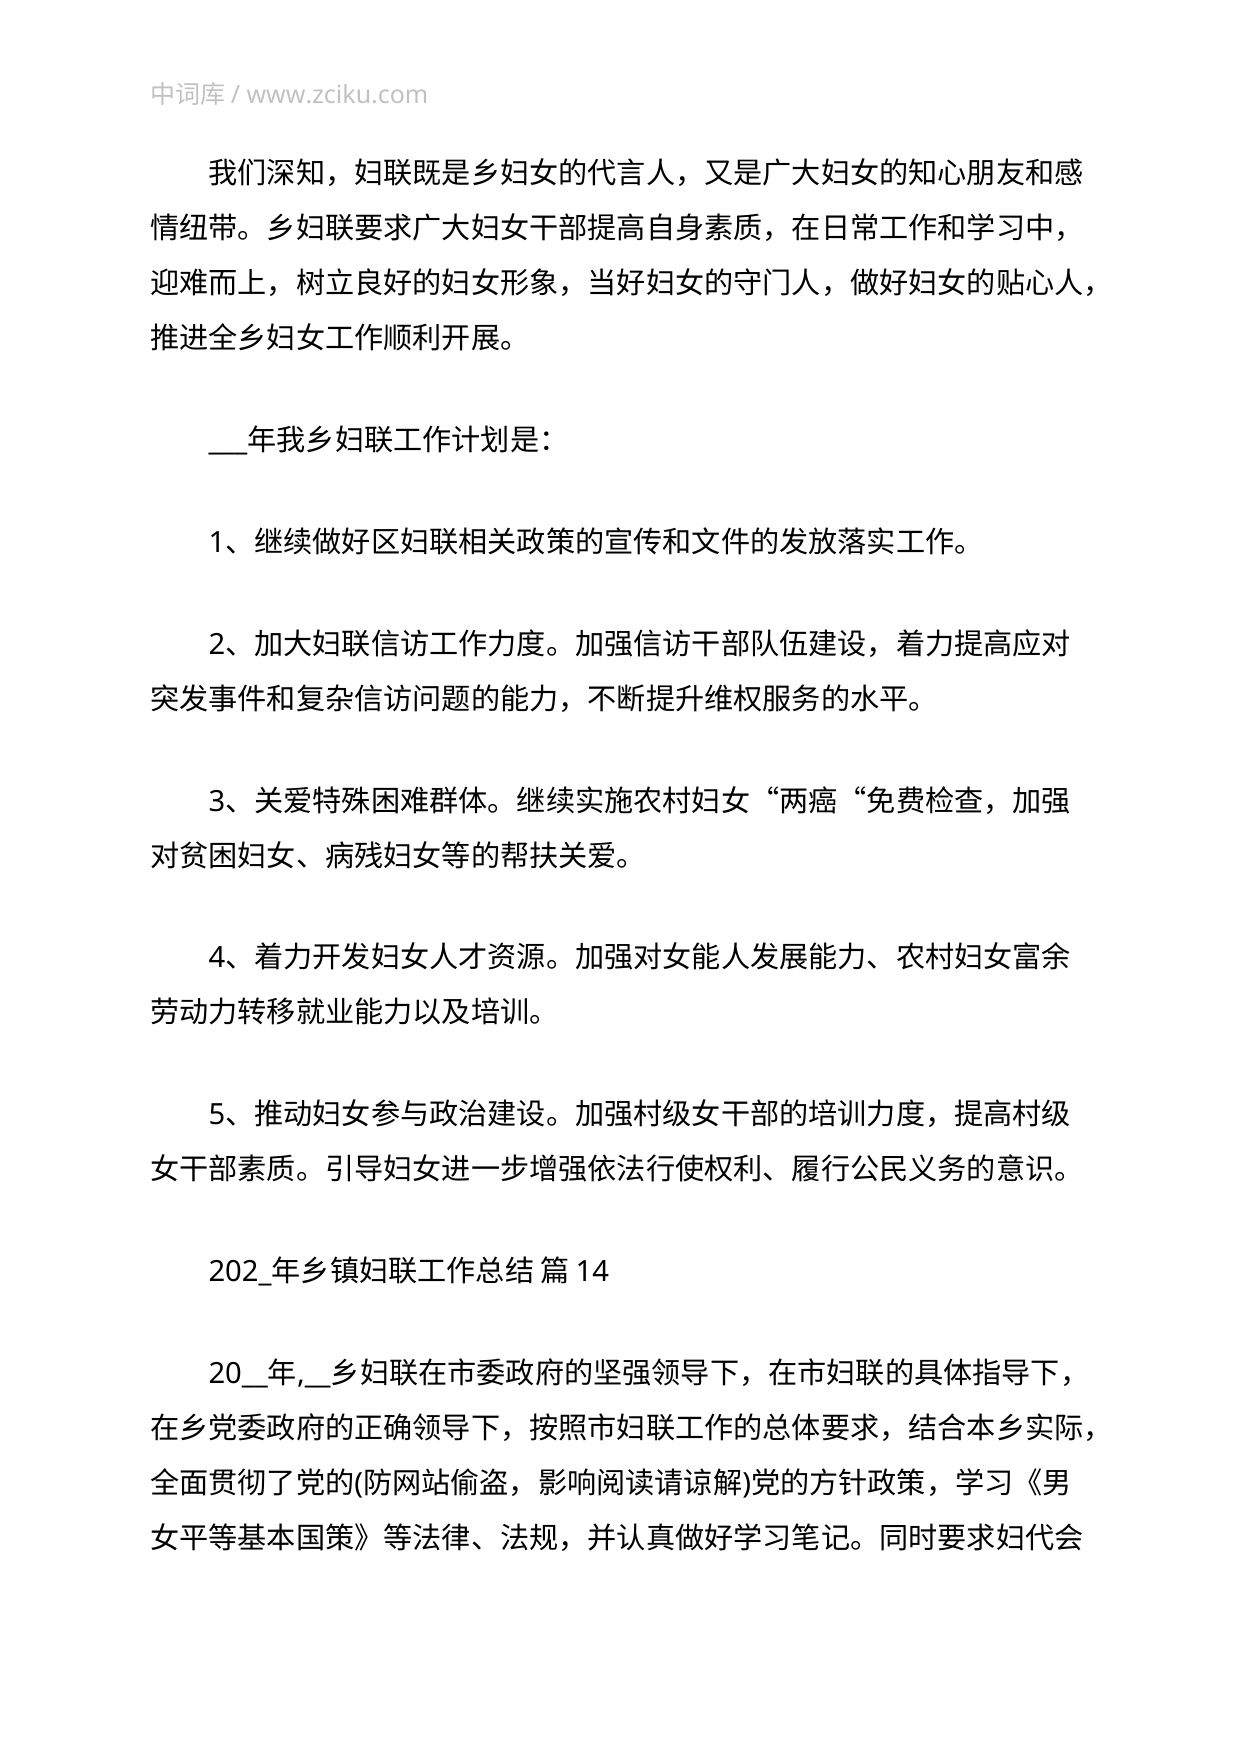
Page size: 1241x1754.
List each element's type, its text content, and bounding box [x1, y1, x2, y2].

text 5、推动妇女参与政治建设。加强村级女干部的培训力度，提高村级女干部素质。引导妇女进一步增强依法行使权利、履行公民义务的意识。 [150, 1091, 1090, 1188]
text 202_年乡镇妇联工作总结 篇14 [150, 1247, 1090, 1290]
text 3、关爱特殊困难群体。继续实施农村妇女“两癌“免费检查，加强对贫困妇女、病残妇女等的帮扶关爱。 [150, 777, 1090, 874]
text 1、继续做好区妇联相关政策的宣传和文件的发放落实工作。 [150, 518, 1090, 561]
text 2、加大妇联信访工作力度。加强信访干部队伍建设，着力提高应对突发事件和复杂信访问题的能力，不断提升维权服务的水平。 [150, 620, 1090, 718]
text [150, 1349, 1090, 1557]
text 我们深知，妇联既是乡妇女的代言人，又是广大妇女的知心朋友和感情纽带。乡妇联要求广大妇女干部提高自身素质，在日常工作和学习中，迎难而上，树立良好的妇女形象，当好妇女的守门人，做好妇女的贴心人，推进全乡妇女工作顺利开展。 [150, 150, 1090, 357]
text ___年我乡妇联工作计划是： [150, 416, 1090, 459]
text 4、着力开发妇女人才资源。加强对女能人发展能力、农村妇女富余劳动力转移就业能力以及培训。 [150, 934, 1090, 1031]
